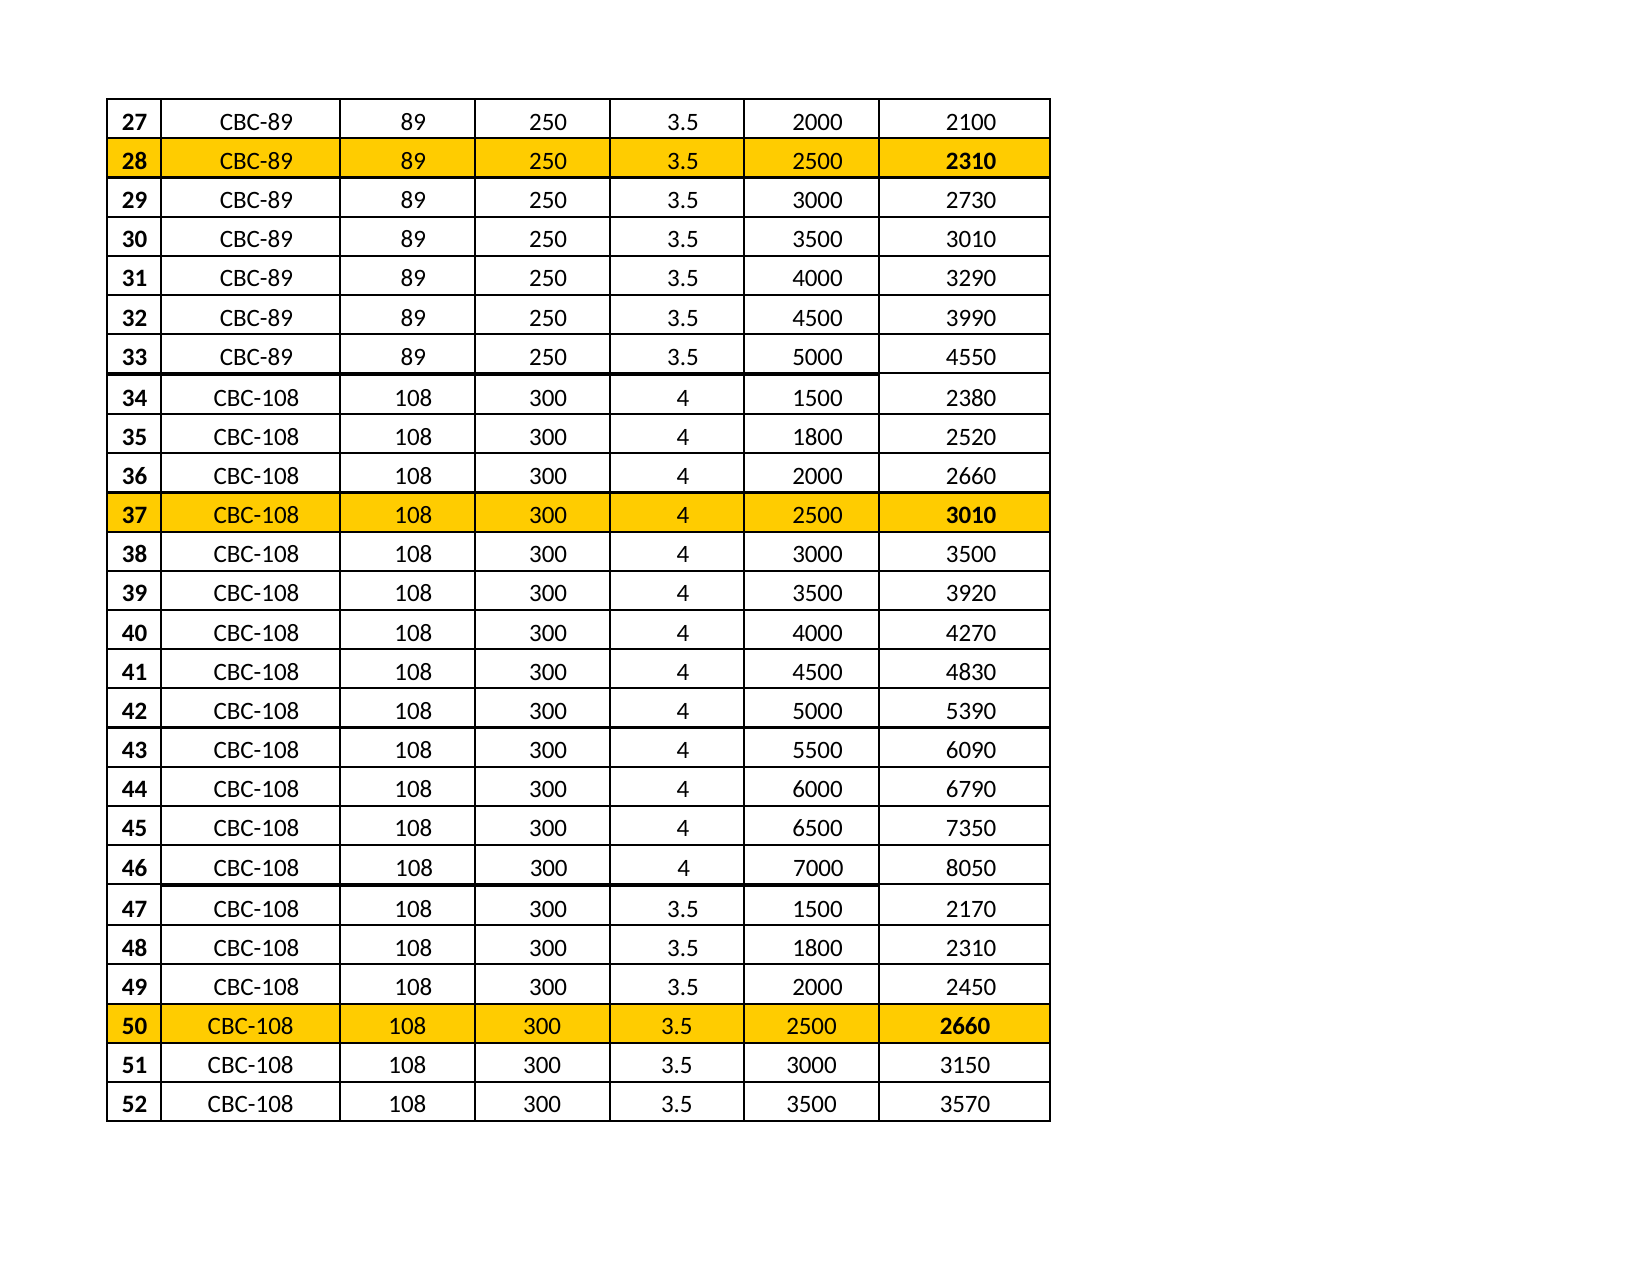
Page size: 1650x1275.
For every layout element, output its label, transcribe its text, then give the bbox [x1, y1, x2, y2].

table_cell 4830 [880, 650, 1049, 687]
table_cell 51 [108, 1044, 160, 1081]
table_cell 3010 [880, 494, 1049, 531]
table_cell 2520 [880, 415, 1049, 452]
table_cell 108 [341, 887, 474, 924]
table_cell 300 [476, 572, 609, 609]
table_cell 1800 [745, 415, 878, 452]
table_cell 8050 [880, 846, 1049, 883]
table_cell 34 [108, 376, 160, 413]
table_cell СВС-108 [162, 415, 339, 452]
table_cell 250 [476, 218, 609, 255]
table_cell 4500 [745, 296, 878, 333]
table_cell 31 [108, 257, 160, 294]
table_cell 3.5 [611, 1044, 743, 1081]
table_cell 4000 [745, 257, 878, 294]
table_cell 4 [611, 533, 743, 570]
table_cell 89 [341, 296, 474, 333]
table_cell СВС-108 [162, 611, 339, 648]
table_cell 108 [341, 611, 474, 648]
table_cell 2660 [880, 454, 1049, 491]
table_cell 108 [341, 376, 474, 413]
table_cell 37 [108, 494, 160, 531]
table_cell 4550 [880, 335, 1049, 372]
table_cell 1500 [745, 376, 878, 413]
table_cell 3.5 [611, 257, 743, 294]
table_cell 5000 [745, 335, 878, 372]
table_cell СВС-108 [162, 846, 339, 883]
table_cell 6000 [745, 768, 878, 805]
table_cell СВС-108 [162, 533, 339, 570]
table_cell 300 [476, 454, 609, 491]
table_cell 38 [108, 533, 160, 570]
table_cell 7000 [745, 846, 878, 883]
table_cell 5500 [745, 729, 878, 766]
table_cell 33 [108, 335, 160, 372]
table_cell 4 [611, 494, 743, 531]
table_cell СВС-108 [162, 926, 339, 963]
table_cell 108 [341, 926, 474, 963]
table_cell 3000 [745, 179, 878, 216]
table_cell 108 [341, 494, 474, 531]
table_cell 1500 [745, 887, 878, 924]
table_cell 3.5 [611, 179, 743, 216]
table_cell 4 [611, 376, 743, 413]
table_cell 2100 [880, 100, 1049, 137]
table_cell 5000 [745, 689, 878, 726]
table_cell СВС-89 [162, 296, 339, 333]
table_cell 108 [341, 807, 474, 844]
table_cell 3.5 [611, 926, 743, 963]
table_cell 250 [476, 335, 609, 372]
table_cell 3000 [745, 533, 878, 570]
table_cell СВС-108 [162, 729, 339, 766]
table_cell СВС-89 [162, 335, 339, 372]
table_cell 42 [108, 689, 160, 726]
table_cell 250 [476, 257, 609, 294]
table_cell 3.5 [611, 335, 743, 372]
table_cell 45 [108, 807, 160, 844]
table_cell 3920 [880, 572, 1049, 609]
table_cell 36 [108, 454, 160, 491]
table_cell 3.5 [611, 887, 743, 924]
table_cell 89 [341, 335, 474, 372]
table_cell 3.5 [611, 218, 743, 255]
table_cell 300 [476, 376, 609, 413]
table_cell 3.5 [611, 296, 743, 333]
table_cell 2450 [880, 965, 1049, 1002]
table_cell 4 [611, 846, 743, 883]
table_cell 3150 [880, 1044, 1049, 1081]
table_cell 4 [611, 611, 743, 648]
table_cell 108 [341, 689, 474, 726]
table_cell 6090 [880, 729, 1049, 766]
table_cell 5390 [880, 689, 1049, 726]
table_cell 300 [476, 887, 609, 924]
table_cell 7350 [880, 807, 1049, 844]
table_cell 52 [108, 1083, 160, 1120]
table_cell СВС-89 [162, 139, 339, 176]
table_cell 300 [476, 846, 609, 883]
table_cell 46 [108, 846, 160, 883]
table_cell 27 [108, 100, 160, 137]
table_cell 4 [611, 689, 743, 726]
table_cell 2000 [745, 100, 878, 137]
table_cell 108 [341, 454, 474, 491]
table_cell 300 [476, 965, 609, 1002]
table_cell 4 [611, 650, 743, 687]
table_cell 32 [108, 296, 160, 333]
table_cell 47 [108, 885, 160, 924]
table_cell СВС-108 [162, 689, 339, 726]
table_cell 4 [611, 572, 743, 609]
table_cell 3500 [745, 572, 878, 609]
table_cell 3000 [745, 1044, 878, 1081]
table_cell 41 [108, 650, 160, 687]
table_cell 2170 [880, 885, 1049, 924]
table_cell 108 [341, 533, 474, 570]
table_cell СВС-108 [162, 1044, 339, 1081]
table_cell 48 [108, 926, 160, 963]
table_cell 43 [108, 729, 160, 766]
table_cell 3.5 [611, 139, 743, 176]
table_cell 108 [341, 415, 474, 452]
table_cell 28 [108, 139, 160, 176]
table_cell 300 [476, 415, 609, 452]
table_cell 2500 [745, 1005, 878, 1042]
table_cell 4500 [745, 650, 878, 687]
table_cell СВС-108 [162, 494, 339, 531]
table_cell 300 [476, 768, 609, 805]
table_cell 300 [476, 1044, 609, 1081]
table_cell 250 [476, 296, 609, 333]
table_cell 2310 [880, 926, 1049, 963]
table_cell 89 [341, 257, 474, 294]
table_cell 300 [476, 650, 609, 687]
table_cell 2660 [880, 1005, 1049, 1042]
table_cell СВС-89 [162, 179, 339, 216]
table_cell 3.5 [611, 1083, 743, 1120]
table_cell 1800 [745, 926, 878, 963]
table_cell 89 [341, 179, 474, 216]
table_cell 89 [341, 218, 474, 255]
table_cell 2730 [880, 179, 1049, 216]
table_cell 250 [476, 100, 609, 137]
table_cell СВС-108 [162, 768, 339, 805]
table_cell 3500 [880, 533, 1049, 570]
table_cell 2000 [745, 965, 878, 1002]
table_cell СВС-108 [162, 376, 339, 413]
table_cell 3290 [880, 257, 1049, 294]
table_cell 300 [476, 807, 609, 844]
table_cell 300 [476, 729, 609, 766]
table_cell 300 [476, 611, 609, 648]
table_cell 4 [611, 729, 743, 766]
table_cell 3.5 [611, 100, 743, 137]
table_cell 3.5 [611, 965, 743, 1002]
table_cell 108 [341, 846, 474, 883]
table_cell 2310 [880, 139, 1049, 176]
table_cell 3010 [880, 218, 1049, 255]
table_cell 3500 [745, 1083, 878, 1120]
table_cell 300 [476, 1005, 609, 1042]
table_cell 108 [341, 572, 474, 609]
table_cell 29 [108, 179, 160, 216]
table_cell СВС-108 [162, 1083, 339, 1120]
table_cell 4270 [880, 611, 1049, 648]
table_cell 6500 [745, 807, 878, 844]
table_cell 35 [108, 415, 160, 452]
table_cell 44 [108, 768, 160, 805]
table_cell СВС-108 [162, 887, 339, 924]
table_cell СВС-108 [162, 807, 339, 844]
table_cell 2500 [745, 139, 878, 176]
table_cell 3990 [880, 296, 1049, 333]
table_cell 40 [108, 611, 160, 648]
table_cell 250 [476, 139, 609, 176]
table_cell 4000 [745, 611, 878, 648]
table_cell 108 [341, 1005, 474, 1042]
table_cell СВС-108 [162, 1005, 339, 1042]
table_cell 4 [611, 768, 743, 805]
table_cell 4 [611, 454, 743, 491]
table_cell СВС-108 [162, 650, 339, 687]
table_cell 49 [108, 965, 160, 1002]
table_cell СВС-108 [162, 965, 339, 1002]
table_cell 250 [476, 179, 609, 216]
table_cell 300 [476, 926, 609, 963]
table_cell 108 [341, 1083, 474, 1120]
table_cell 4 [611, 807, 743, 844]
table_cell 6790 [880, 768, 1049, 805]
table_cell 3500 [745, 218, 878, 255]
table_cell 89 [341, 100, 474, 137]
table_cell СВС-108 [162, 454, 339, 491]
table_cell 2500 [745, 494, 878, 531]
table_cell 89 [341, 139, 474, 176]
table_cell 30 [108, 218, 160, 255]
table_cell 300 [476, 533, 609, 570]
table_cell 108 [341, 1044, 474, 1081]
table_cell 300 [476, 1083, 609, 1120]
table_cell СВС-108 [162, 572, 339, 609]
table_cell 108 [341, 729, 474, 766]
table_cell 108 [341, 965, 474, 1002]
table_cell 108 [341, 650, 474, 687]
table_cell 2000 [745, 454, 878, 491]
table_cell СВС-89 [162, 218, 339, 255]
table_cell 3.5 [611, 1005, 743, 1042]
table_cell 3570 [880, 1083, 1049, 1120]
table_cell 50 [108, 1005, 160, 1042]
table_cell СВС-89 [162, 100, 339, 137]
table_cell 300 [476, 689, 609, 726]
table_cell 4 [611, 415, 743, 452]
table_cell 2380 [880, 374, 1049, 413]
table_cell 300 [476, 494, 609, 531]
table_cell СВС-89 [162, 257, 339, 294]
table_cell 108 [341, 768, 474, 805]
table_cell 39 [108, 572, 160, 609]
